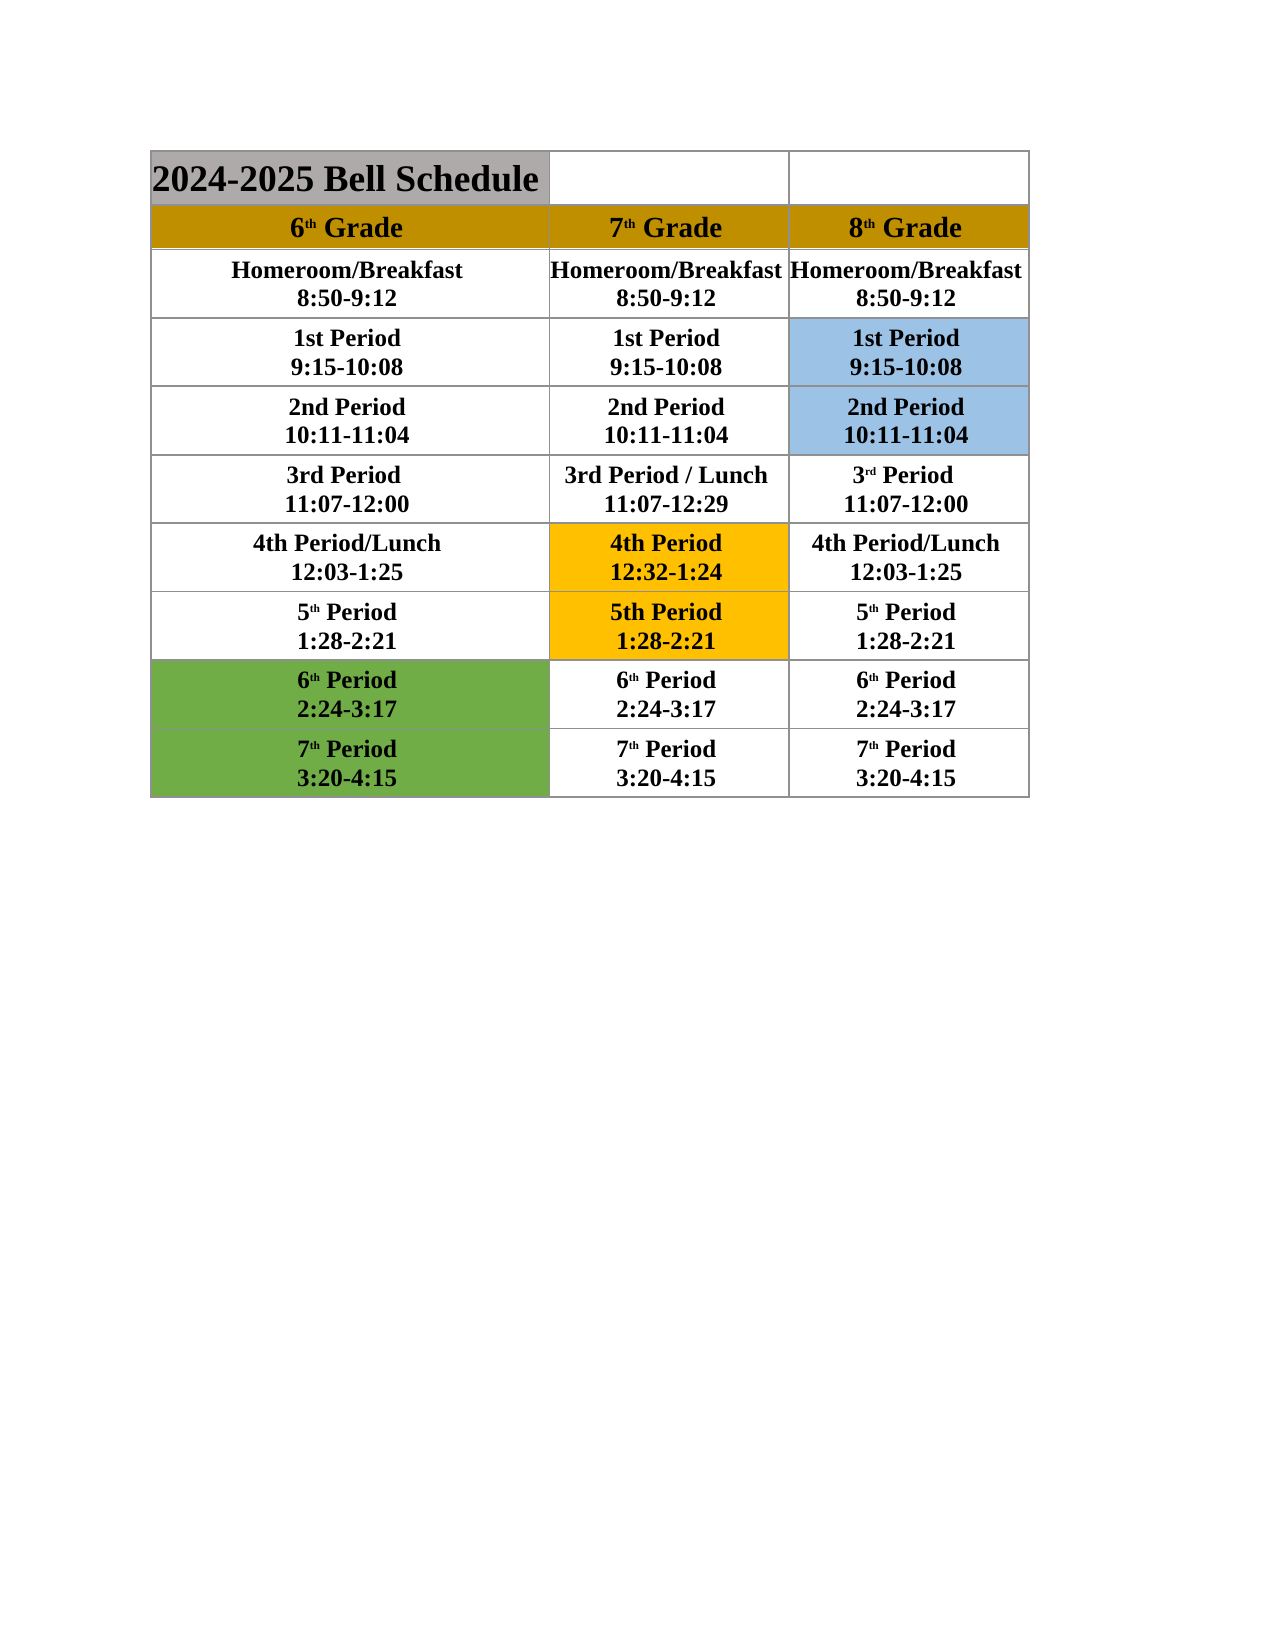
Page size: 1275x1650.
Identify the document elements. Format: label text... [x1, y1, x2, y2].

table_cell 2nd Period 10:11-11:04 [152, 387, 549, 454]
table_cell 4th Period 12:32-1:24 [550, 524, 788, 591]
table_header 2024-2025 Bell Schedule [152, 152, 549, 204]
table_cell 6th Grade [152, 206, 549, 248]
table_cell 6th Period 2:24-3:17 [550, 661, 788, 728]
table_cell 8th Grade [790, 206, 1028, 248]
table_cell 1st Period 9:15-10:08 [152, 319, 549, 385]
table_cell 5th Period 1:28-2:21 [152, 592, 549, 659]
table_header [790, 152, 1028, 204]
table_cell 4th Period/Lunch 12:03-1:25 [790, 524, 1028, 591]
table_cell Homeroom/Breakfast 8:50-9:12 [550, 250, 788, 317]
table_cell 2nd Period 10:11-11:04 [790, 387, 1028, 454]
table_cell 3rd Period 11:07-12:00 [152, 456, 549, 522]
table_header [550, 152, 788, 204]
table_cell 5th Period 1:28-2:21 [790, 592, 1028, 659]
table_cell 5th Period 1:28-2:21 [550, 592, 788, 659]
table_cell 3rd Period / Lunch 11:07-12:29 [550, 456, 788, 522]
table_cell Homeroom/Breakfast 8:50-9:12 [790, 250, 1028, 317]
table_cell 7th Grade [550, 206, 788, 248]
table_cell 4th Period/Lunch 12:03-1:25 [152, 524, 549, 591]
table_cell 7th Period 3:20-4:15 [790, 729, 1028, 796]
table_cell 1st Period 9:15-10:08 [790, 319, 1028, 385]
table_cell 3rd Period 11:07-12:00 [790, 456, 1028, 522]
table_cell 6th Period 2:24-3:17 [790, 661, 1028, 728]
table_cell Homeroom/Breakfast 8:50-9:12 [152, 250, 549, 317]
table_cell 6th Period 2:24-3:17 [152, 661, 549, 728]
table_cell 7th Period 3:20-4:15 [152, 729, 549, 796]
table_cell 2nd Period 10:11-11:04 [550, 387, 788, 454]
table_cell 1st Period 9:15-10:08 [550, 319, 788, 385]
table_cell 7th Period 3:20-4:15 [550, 729, 788, 796]
